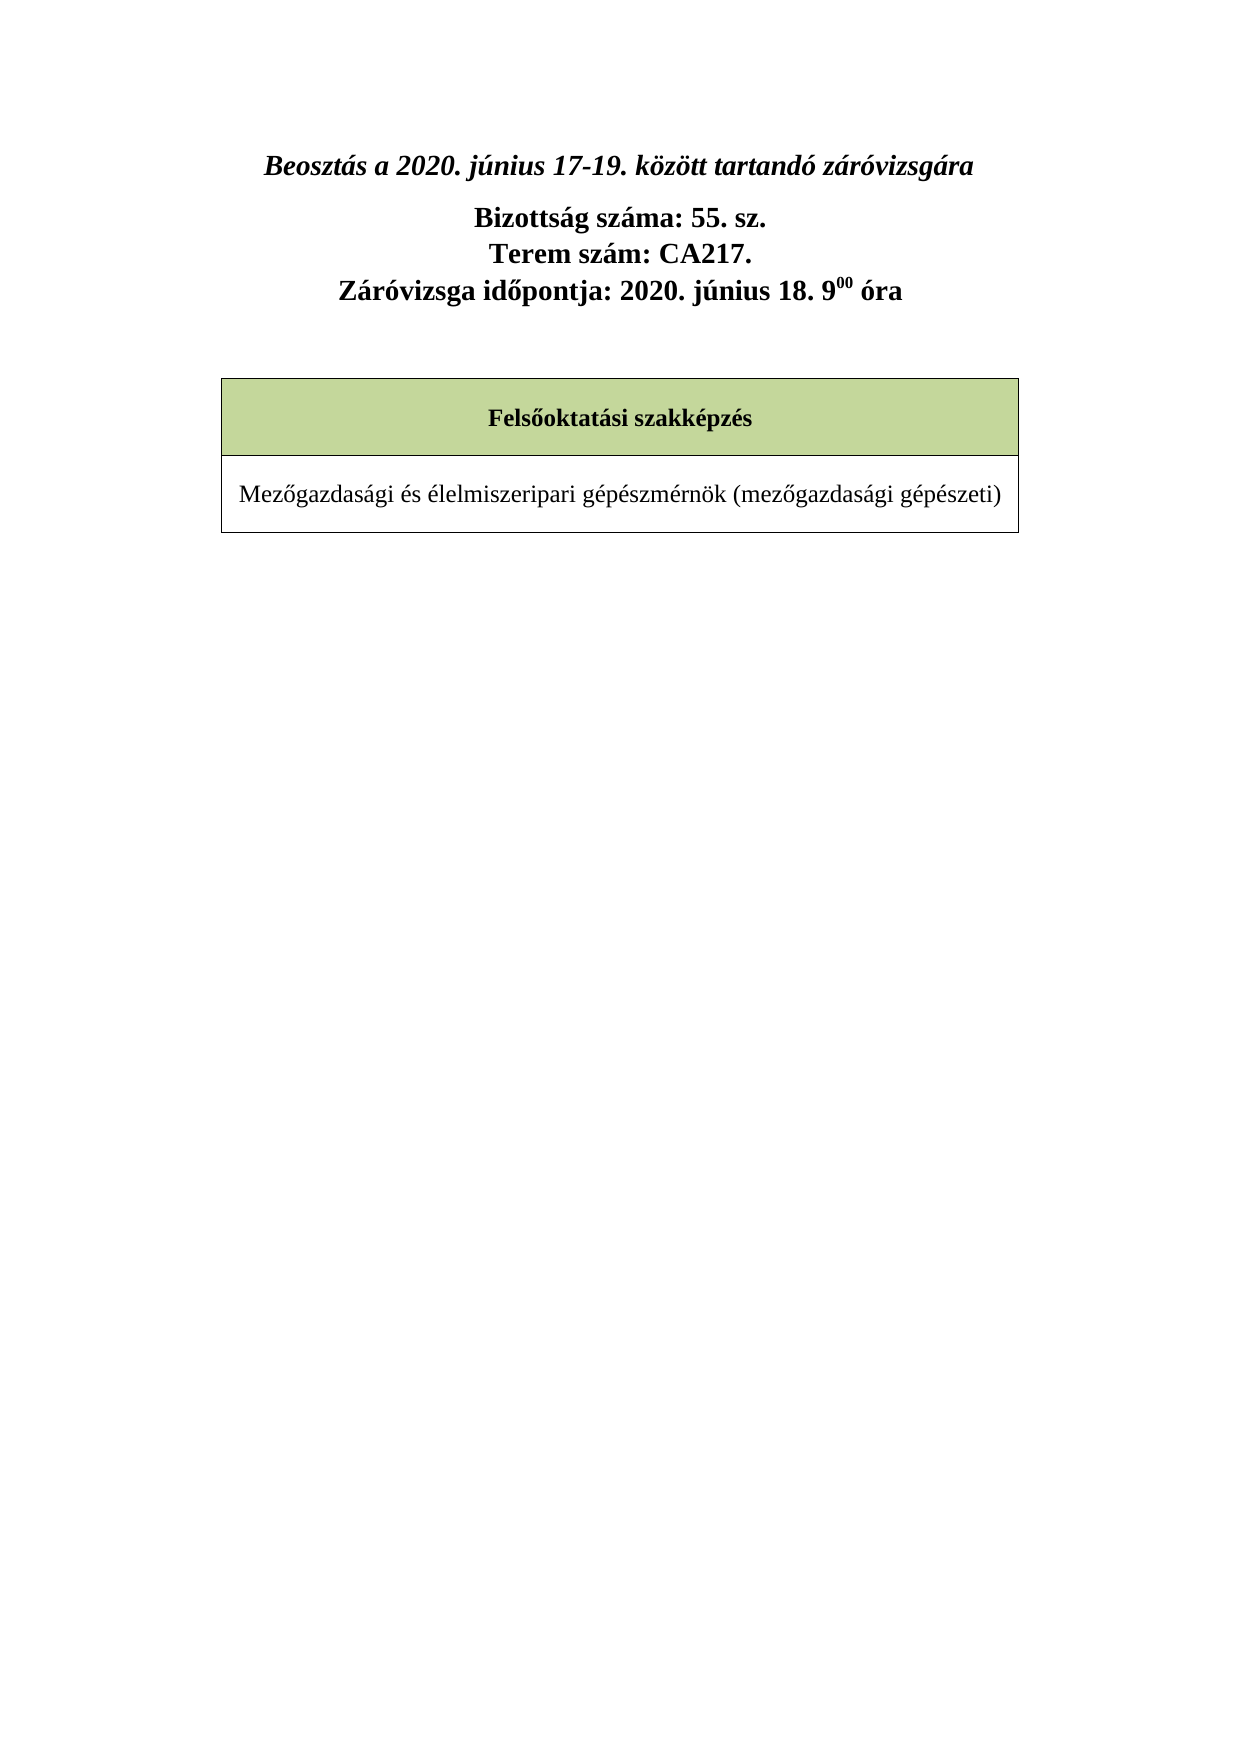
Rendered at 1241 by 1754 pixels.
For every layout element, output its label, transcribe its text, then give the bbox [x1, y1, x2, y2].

table_header Felsőoktatási szakképzés [222, 379, 1018, 455]
text Terem szám: CA217. [148, 237, 1093, 270]
text Beosztás a 2020. június 17-19. között tartandó záróvizsgára [148, 148, 1093, 181]
text Záróvizsga időpontja: 2020. június 18. 900 óra [148, 273, 1093, 306]
table_cell Mezőgazdasági és élelmiszeripari gépészmérnök (mezőgazdasági gépészeti) [222, 456, 1018, 532]
text Bizottság száma: 55. sz. [148, 200, 1093, 234]
